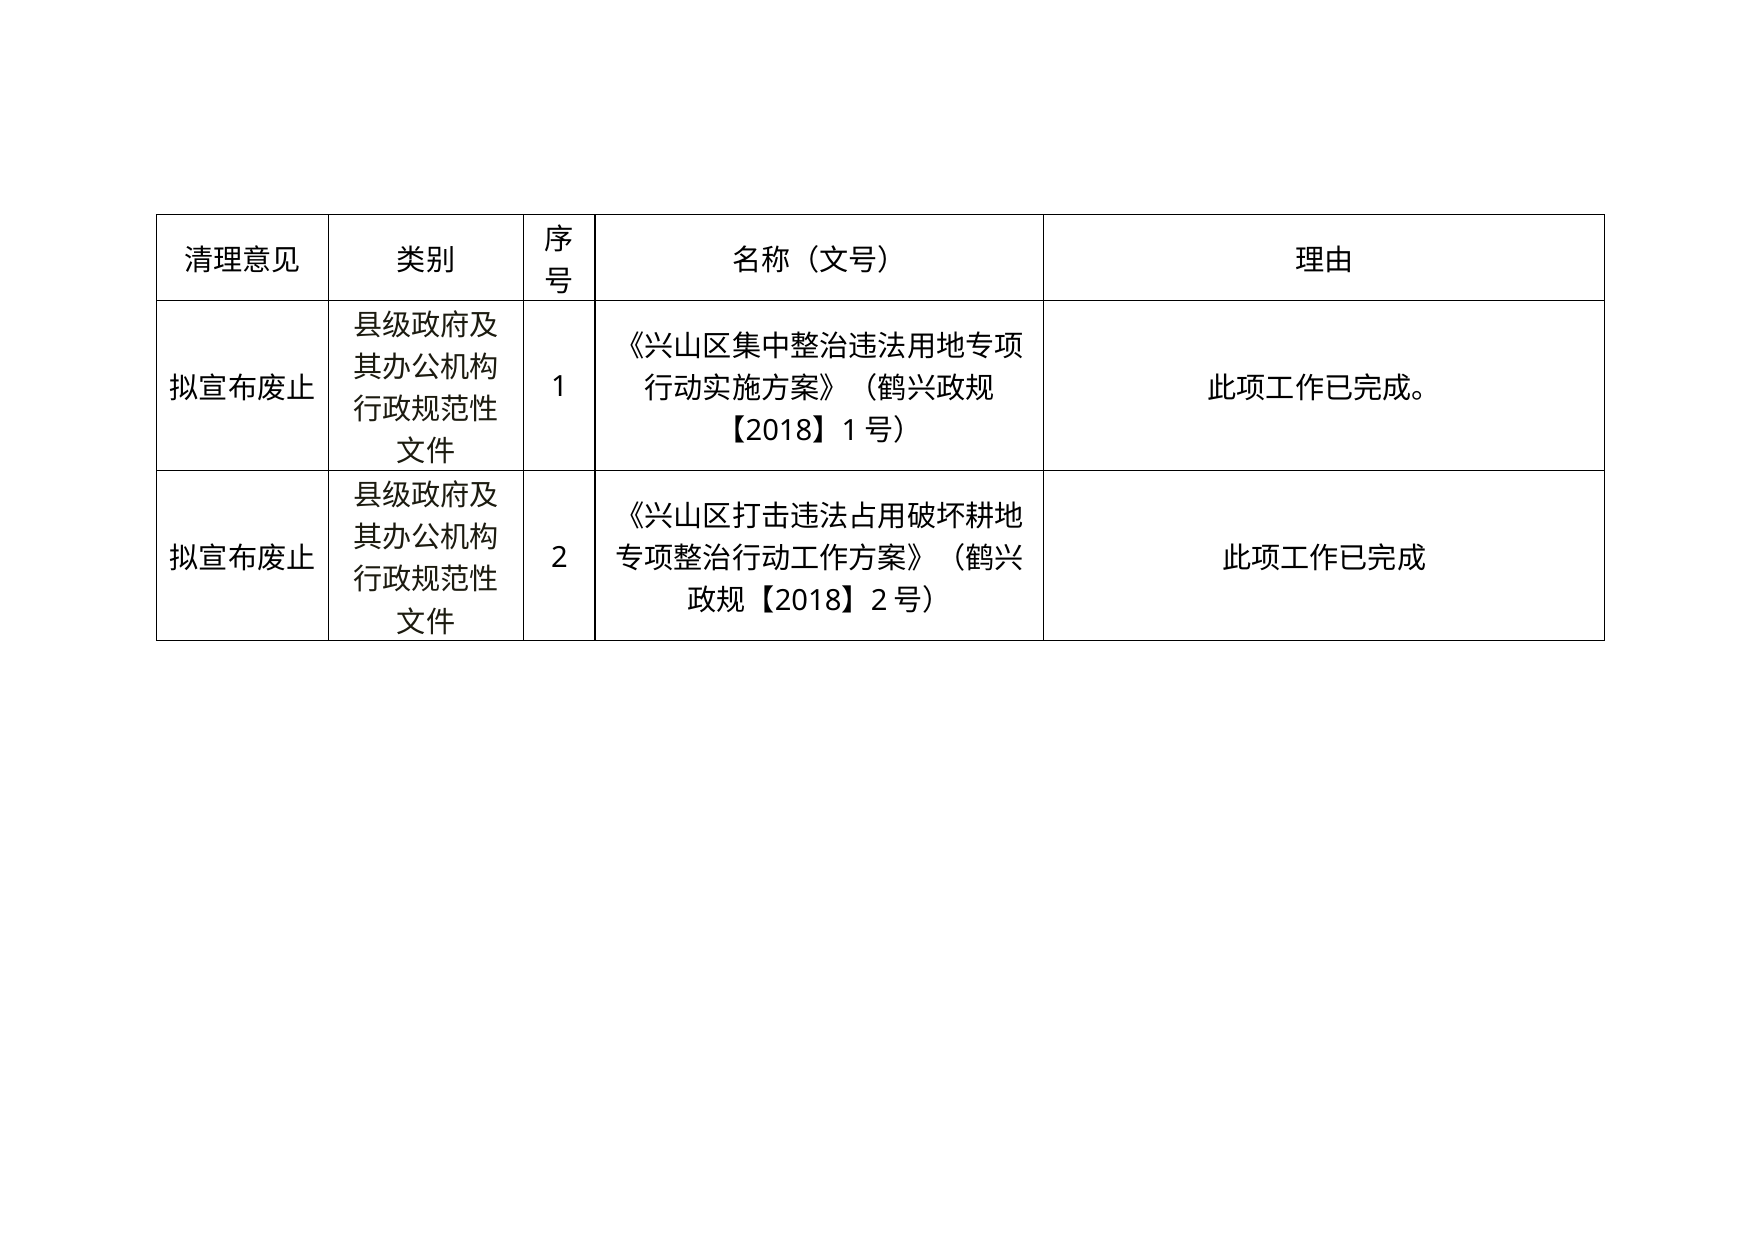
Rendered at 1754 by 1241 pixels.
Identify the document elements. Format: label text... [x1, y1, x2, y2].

table_cell 《兴山区打击违法占用破坏耕地专项整治行动工作方案》（鹤兴政规【2018】2号） [596, 471, 1043, 640]
table_cell 县级政府及其办公机构行政规范性文件 [329, 471, 523, 640]
table_header 名称（文号） [596, 215, 1043, 300]
table_cell 此项工作已完成 [1044, 471, 1604, 640]
table_header 清理意见 [157, 215, 328, 300]
table_cell 县级政府及其办公机构行政规范性文件 [329, 301, 523, 470]
table_cell 拟宣布废止 [157, 301, 328, 470]
table_header 类别 [329, 215, 523, 300]
table_cell 1 [524, 301, 594, 470]
table_cell 此项工作已完成。 [1044, 301, 1604, 470]
table_cell 2 [524, 471, 594, 640]
table_header 理由 [1044, 215, 1604, 300]
table_cell 《兴山区集中整治违法用地专项行动实施方案》（鹤兴政规【2018】1号） [596, 301, 1043, 470]
table_cell 拟宣布废止 [157, 471, 328, 640]
table_header 序号 [524, 215, 594, 300]
